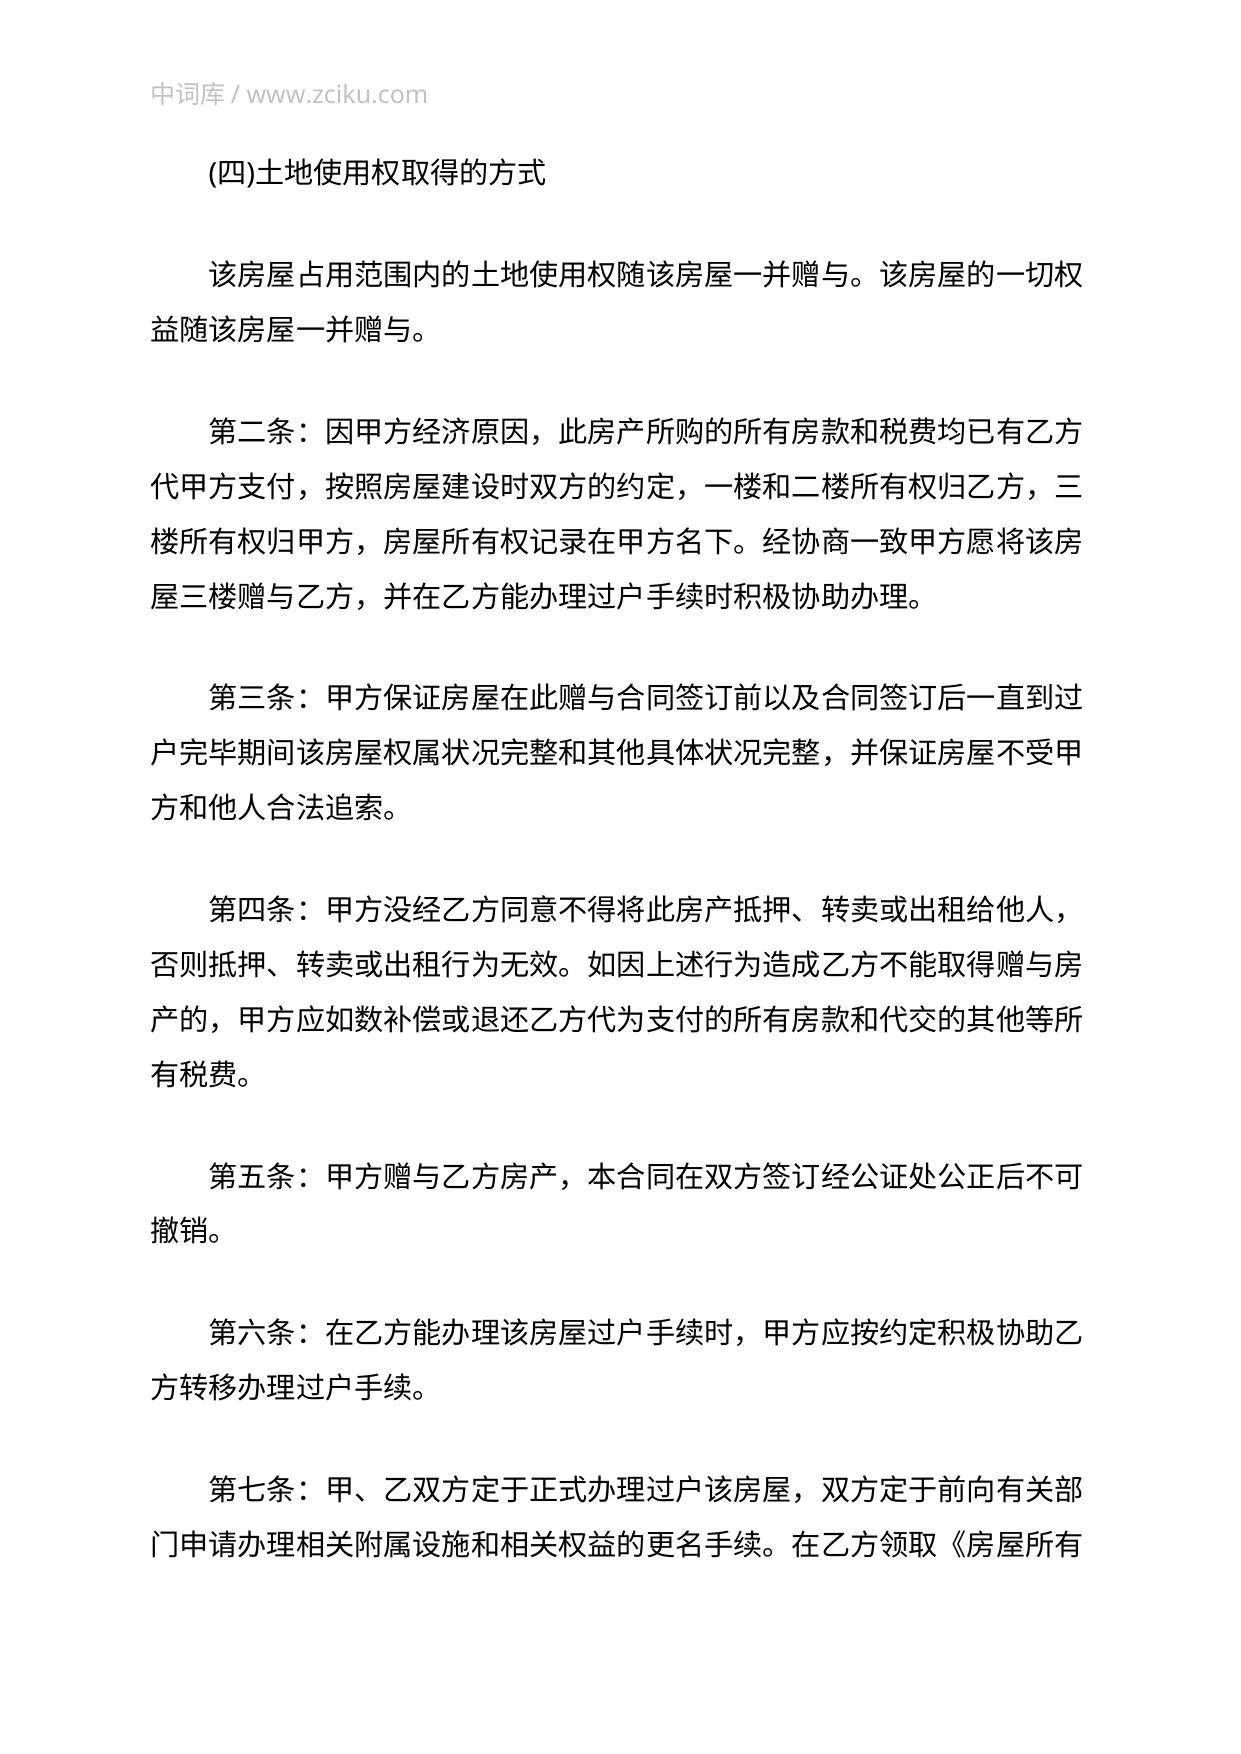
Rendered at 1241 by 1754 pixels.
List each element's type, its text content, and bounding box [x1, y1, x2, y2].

text 第六条：在乙方能办理该房屋过户手续时，甲方应按约定积极协助乙方转移办理过户手续。 [150, 1310, 1090, 1407]
text (四)土地使用权取得的方式 [150, 150, 1090, 192]
text 第四条：甲方没经乙方同意不得将此房产抵押、转卖或出租给他人，否则抵押、转卖或出租行为无效。如因上述行为造成乙方不能取得赠与房产的，甲方应如数补偿或退还乙方代为支付的所有房款和代交的其他等所有税费。 [150, 887, 1090, 1094]
text 第二条：因甲方经济原因，此房产所购的所有房款和税费均已有乙方代甲方支付，按照房屋建设时双方的约定，一楼和二楼所有权归乙方，三楼所有权归甲方，房屋所有权记录在甲方名下。经协商一致甲方愿将该房屋三楼赠与乙方，并在乙方能办理过户手续时积极协助办理。 [150, 409, 1090, 616]
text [150, 1466, 1090, 1564]
text 第三条：甲方保证房屋在此赠与合同签订前以及合同签订后一直到过户完毕期间该房屋权属状况完整和其他具体状况完整，并保证房屋不受甲方和他人合法追索。 [150, 675, 1090, 827]
text 该房屋占用范围内的土地使用权随该房屋一并赠与。该房屋的一切权益随该房屋一并赠与。 [150, 252, 1090, 349]
text 第五条：甲方赠与乙方房产，本合同在双方签订经公证处公正后不可撤销。 [150, 1153, 1090, 1250]
